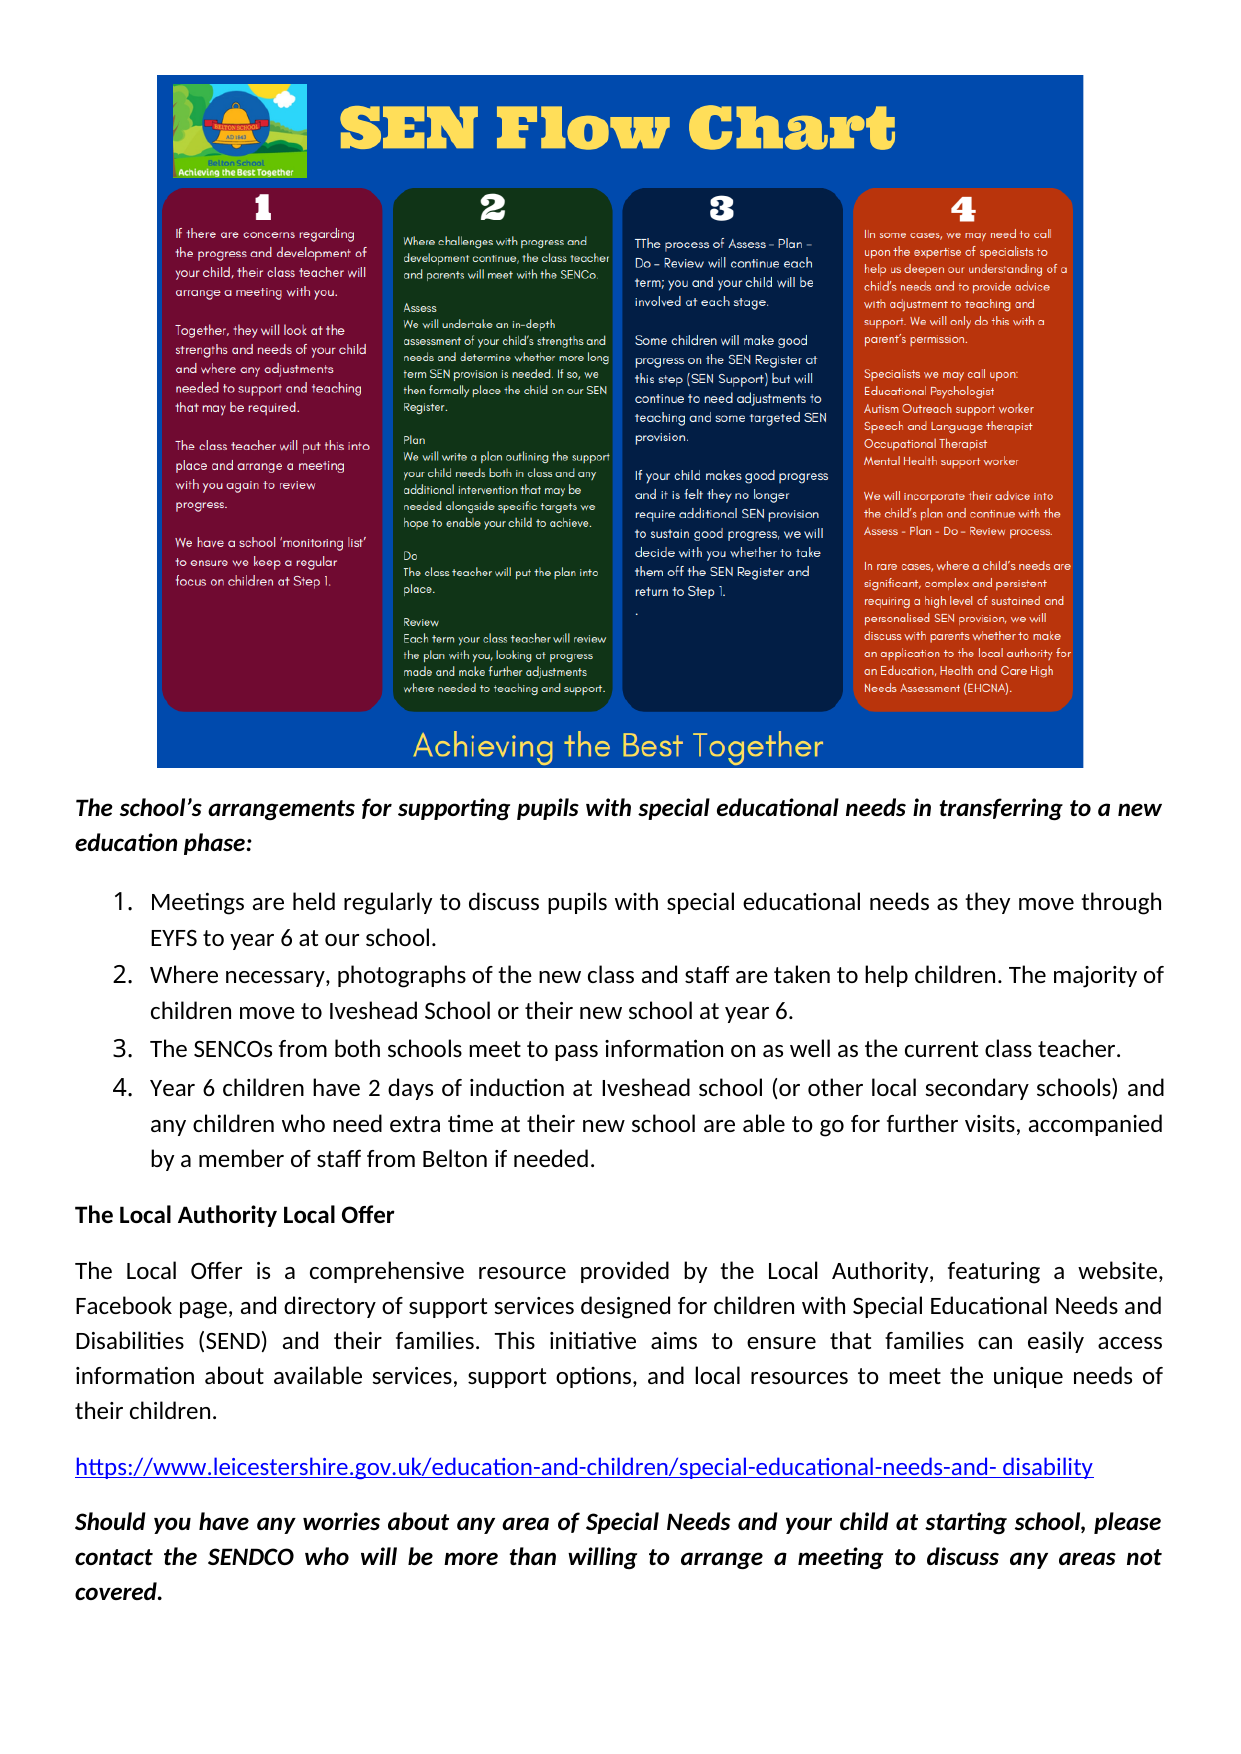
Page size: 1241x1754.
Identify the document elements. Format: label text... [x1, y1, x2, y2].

text The Local Authority Local Offer [75, 1199, 1165, 1229]
text Should you have any worries about any area of Special Needs and your child at starting school, please contact the SENDCO who will be more than willing to arrange a meeting to discuss any areas not covered. [75, 1506, 1165, 1607]
list Meetings are held regularly to discuss pupils with special educational needs as they move through EYFS to year 6 at our school. [112, 883, 1165, 952]
list The SENCOs from both schools meet to pass information on as well as the current class teacher. [112, 1030, 1165, 1064]
text The school’s arrangements for supporting pupils with special educational needs in transferring to a new education phase: [75, 792, 1165, 858]
list Where necessary, photographs of the new class and staff are taken to help children. The majority of children move to Iveshead School or their new school at year 6. [112, 957, 1165, 1026]
list Year 6 children have 2 days of induction at Iveshead school (or other local secondary schools) and any children who need extra time at their new school are able to go for further visits, accompanied by a member of staff from Belton if needed. [112, 1069, 1165, 1174]
text The Local Offer is a comprehensive resource provided by the Local Authority, featuring a website, Facebook page, and directory of support services designed for children with Special Educational Needs and Disabilities (SEND) and their families. This initiative aims to ensure that families can easily access information about available services, support options, and local resources to meet the unique needs of their children. [75, 1255, 1165, 1425]
picture [157, 75, 1084, 768]
text https://www.leicestershire.gov.uk/education-and-children/special-educational-needs-and- disability [75, 1451, 1165, 1481]
